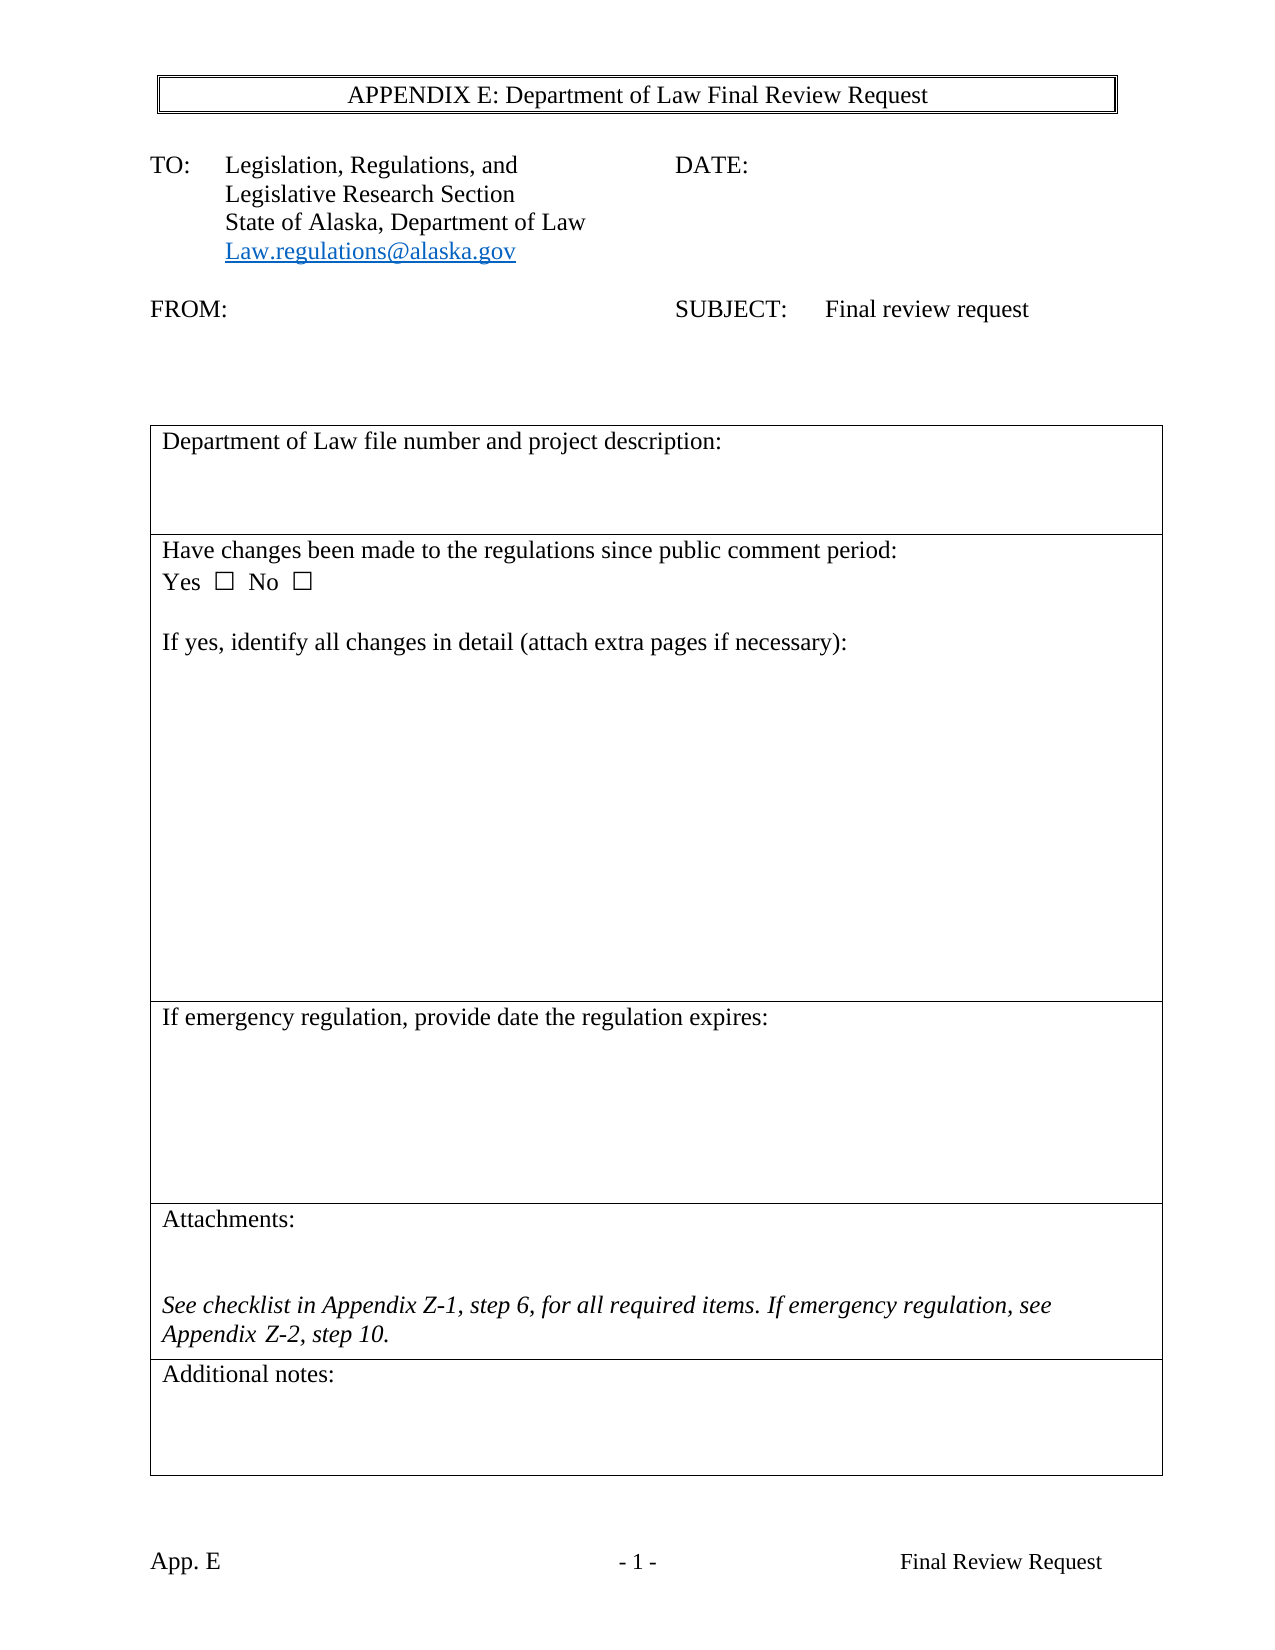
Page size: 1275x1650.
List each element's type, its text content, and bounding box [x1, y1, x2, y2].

text FROM: SUBJECT: Final review request [150, 294, 1125, 322]
table_cell Additional notes: [151, 1360, 1162, 1474]
text Law.regulations@alaska.gov [150, 236, 1125, 265]
text TO: Legislation, Regulations, and DATE: [150, 150, 1125, 179]
text State of Alaska, Department of Law [150, 207, 1125, 236]
text Legislative Research Section [150, 179, 1125, 207]
table_cell Have changes been made to the regulations since public comment period: Yes No If yes, identify all changes in detail (attach extra pages if necessary): [151, 535, 1162, 1001]
table_cell Attachments: See checklist in Appendix Z-1, step 6, for all required items. If emergency regulation, see Appendix Z-2, step 10. [151, 1204, 1162, 1358]
table_header Department of Law file number and project description: [151, 426, 1162, 534]
table_cell If emergency regulation, provide date the regulation expires: [151, 1002, 1162, 1203]
